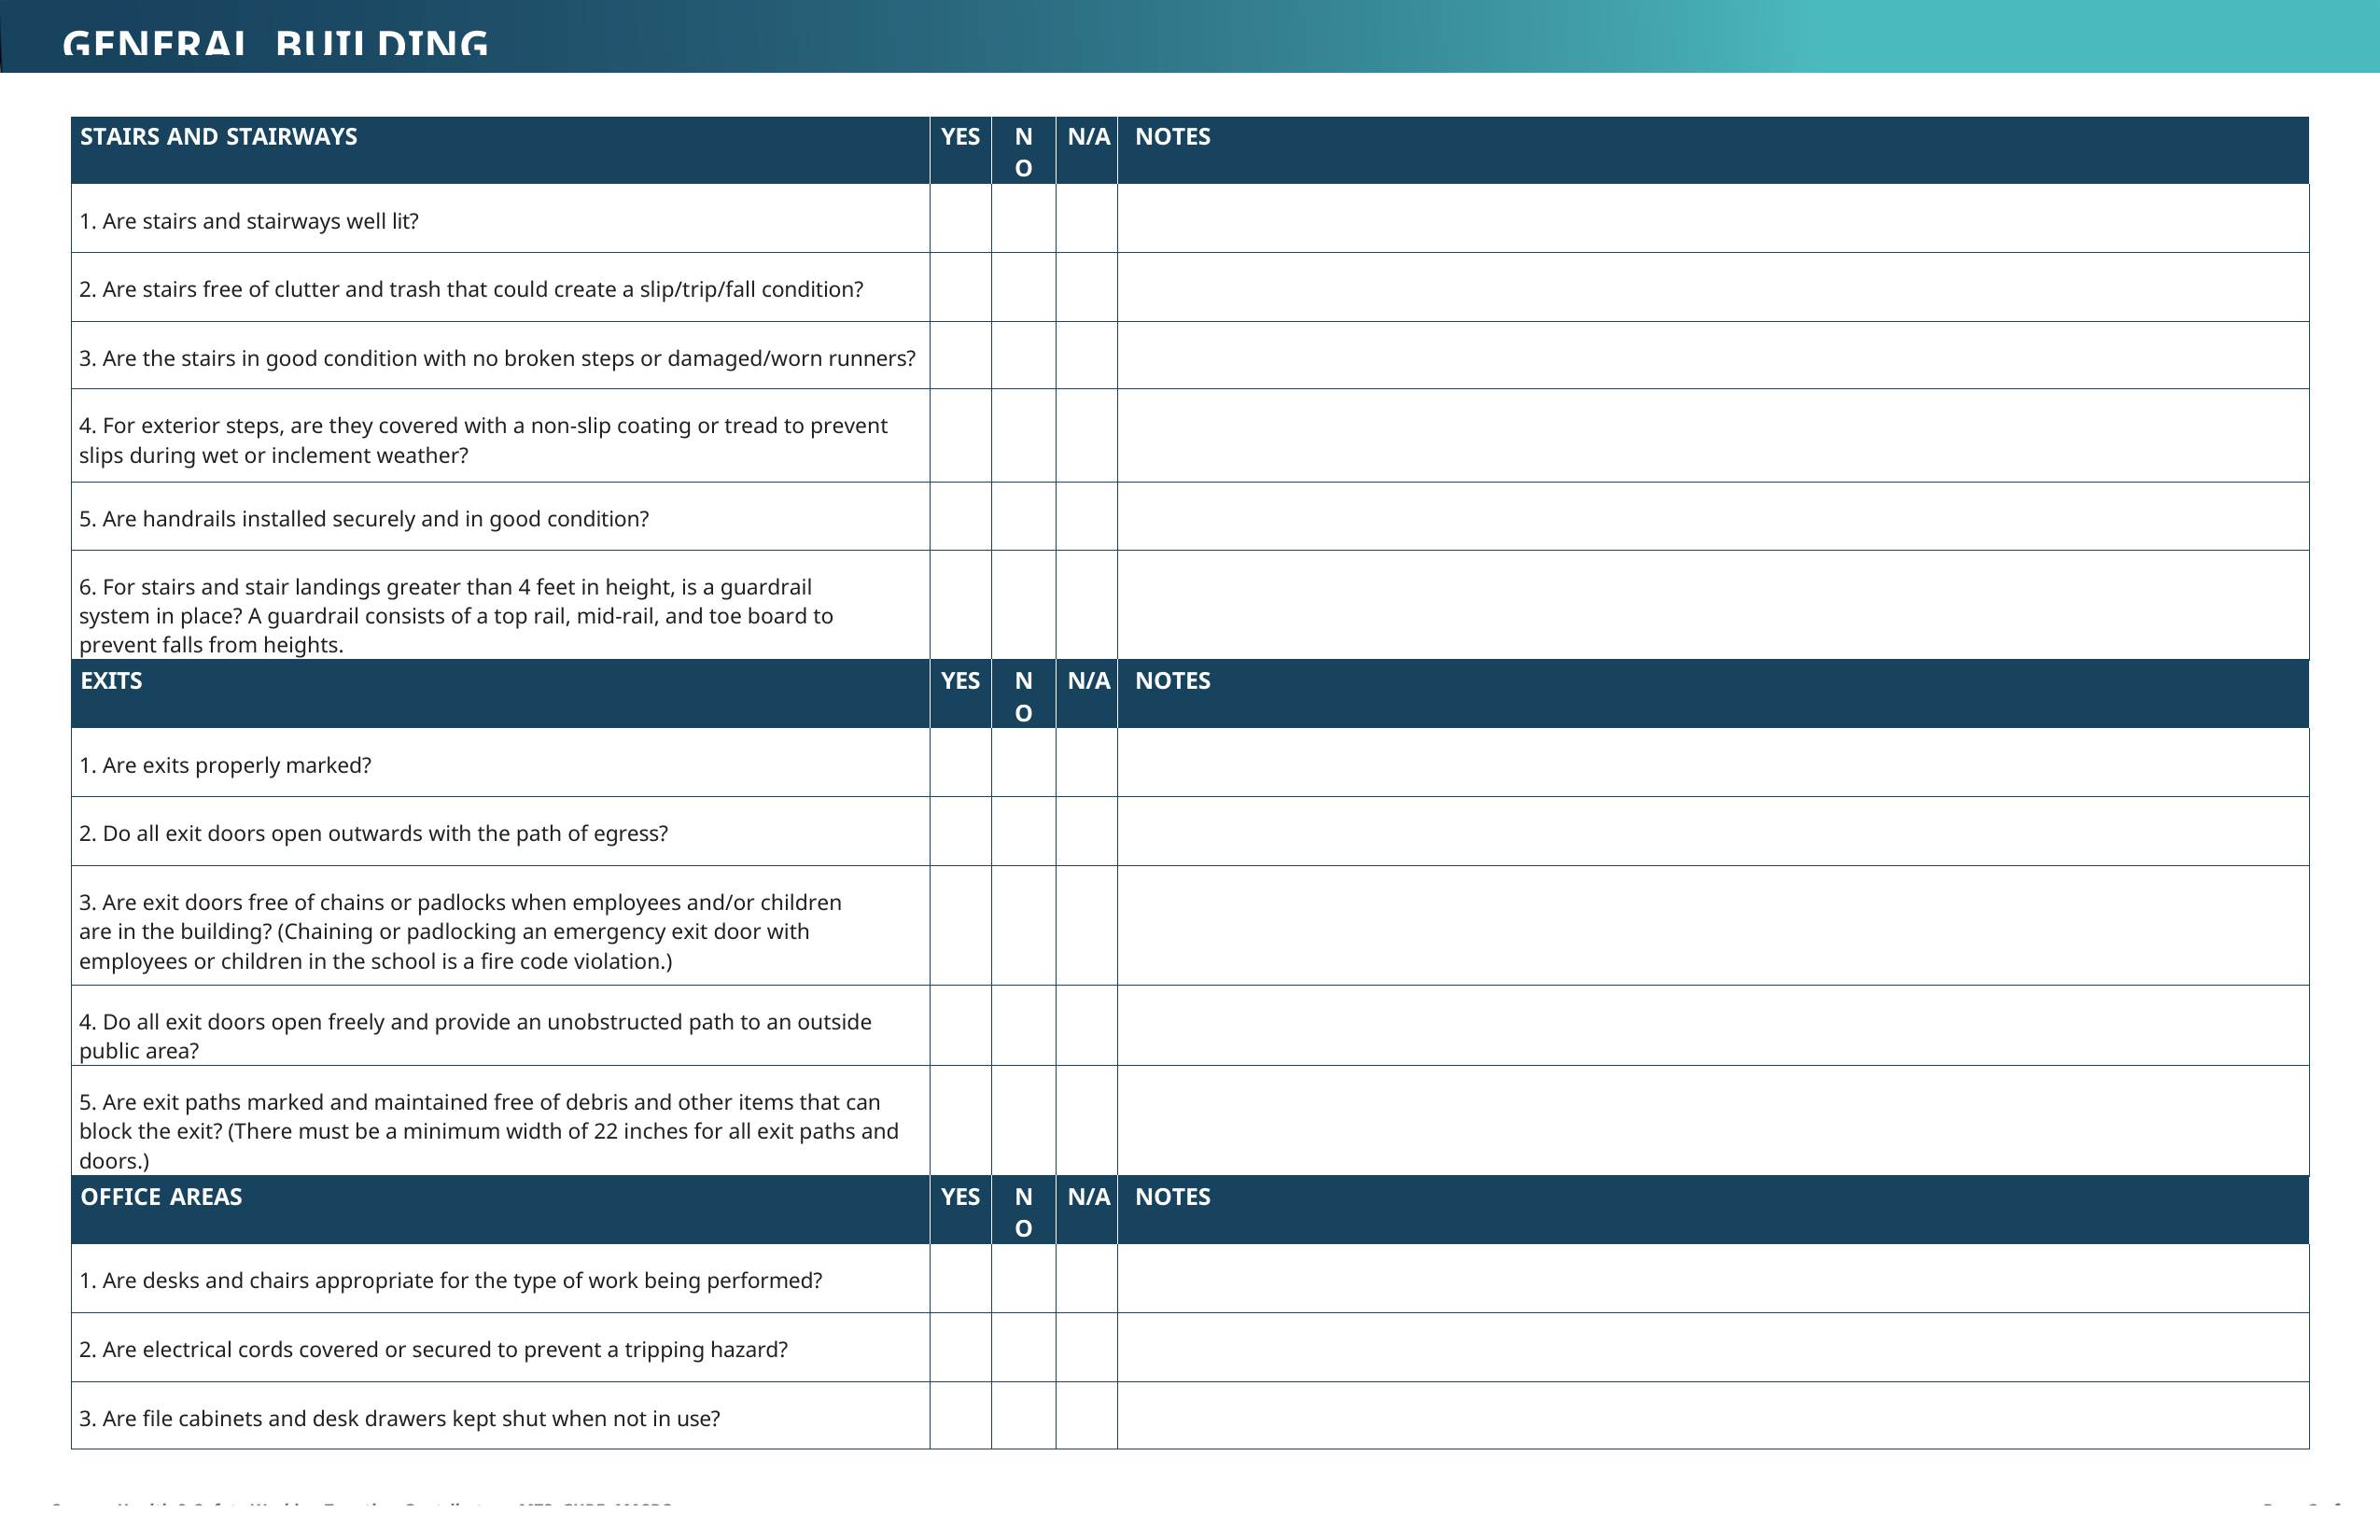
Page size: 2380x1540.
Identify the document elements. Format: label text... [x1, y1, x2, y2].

table_cell [1057, 1244, 1117, 1312]
table_cell 1. Are desks and chairs appropriate for the type of work being performed? [72, 1244, 930, 1312]
table_cell 2. Are electrical cords covered or secured to prevent a tripping hazard? [72, 1313, 930, 1381]
table_cell [1118, 866, 2309, 984]
table_cell [1118, 1313, 2309, 1381]
table_cell [1057, 551, 1117, 659]
table_cell 4. For exterior steps, are they covered with a non-slip coating or tread to prevent slips during wet or inclement weather? [72, 389, 930, 482]
table_cell [931, 322, 991, 388]
table_cell [1118, 1244, 2309, 1312]
table_cell [931, 1382, 991, 1449]
table_cell 2. Are stairs free of clutter and trash that could create a slip/trip/fall condition? [72, 253, 930, 321]
table_cell [931, 986, 991, 1065]
table_cell [931, 389, 991, 482]
table_cell [1118, 184, 2309, 252]
table_cell 1. Are stairs and stairways well lit? [72, 184, 930, 252]
table_cell 5. Are exit paths marked and maintained free of debris and other items that can block the exit? (There must be a minimum width of 22 inches for all exit paths and doors.) [72, 1066, 930, 1175]
table_cell [1057, 797, 1117, 865]
table_cell [1118, 797, 2309, 865]
table_cell [1057, 986, 1117, 1065]
table_cell [1057, 1066, 1117, 1175]
table_cell [931, 483, 991, 549]
table_cell [1057, 184, 1117, 252]
table_cell 3. Are file cabinets and desk drawers kept shut when not in use? [72, 1382, 930, 1449]
table_cell [992, 1244, 1056, 1312]
table_cell [1118, 1066, 2309, 1175]
table_cell 3. Are exit doors free of chains or padlocks when employees and/or children are in the building? (Chaining or padlocking an emergency exit door with employees or children in the school is a fire code violation.) [72, 866, 930, 984]
table_cell 5. Are handrails installed securely and in good condition? [72, 483, 930, 549]
table_cell [1057, 483, 1117, 549]
table_cell N/A [1057, 661, 1117, 728]
table_cell [1057, 1313, 1117, 1381]
table_cell [992, 797, 1056, 865]
table_cell [1057, 253, 1117, 321]
table_cell [1118, 728, 2309, 796]
table_cell 3. Are the stairs in good condition with no broken steps or damaged/worn runners? [72, 322, 930, 388]
picture [0, 0, 2380, 73]
table_cell YES [931, 661, 991, 728]
table_cell [992, 986, 1056, 1065]
table_header NOTES [1118, 117, 2309, 184]
table_cell [1118, 551, 2309, 659]
table_cell [931, 1244, 991, 1312]
table_cell YES [931, 1177, 991, 1244]
table_cell [992, 184, 1056, 252]
table_cell [1057, 389, 1117, 482]
table_cell [931, 253, 991, 321]
table_header N/A [1057, 117, 1117, 184]
table_cell [1118, 389, 2309, 482]
table_header YES [931, 117, 991, 184]
table_cell [931, 866, 991, 984]
table_cell [992, 389, 1056, 482]
table_cell [931, 797, 991, 865]
table_cell [1057, 322, 1117, 388]
table_cell NOTES [1118, 1177, 2309, 1244]
table_cell [1118, 1382, 2309, 1449]
table_cell [1118, 483, 2309, 549]
table_cell EXITS [71, 661, 930, 728]
table_cell NO [992, 1177, 1056, 1244]
table_cell [992, 483, 1056, 549]
table_cell [1118, 322, 2309, 388]
table_cell 2. Do all exit doors open outwards with the path of egress? [72, 797, 930, 865]
table_cell [992, 1066, 1056, 1175]
table_cell [992, 1313, 1056, 1381]
table_cell NO [992, 661, 1056, 728]
table_cell [992, 728, 1056, 796]
table_cell [931, 1066, 991, 1175]
table_header STAIRS AND STAIRWAYS [71, 117, 930, 184]
table_cell [992, 253, 1056, 321]
table_cell NOTES [1118, 661, 2309, 728]
table_cell 6. For stairs and stair landings greater than 4 feet in height, is a guardrail system in place? A guardrail consists of a top rail, mid-rail, and toe board to prevent falls from heights. [72, 551, 930, 659]
table_cell [992, 551, 1056, 659]
table_cell [992, 1382, 1056, 1449]
table_header NO [992, 117, 1056, 184]
table_cell [1118, 986, 2309, 1065]
table_cell [931, 184, 991, 252]
table_cell [1118, 253, 2309, 321]
table_cell [992, 866, 1056, 984]
table_cell [931, 1313, 991, 1381]
table_cell 4. Do all exit doors open freely and provide an unobstructed path to an outside public area? [72, 986, 930, 1065]
table_cell OFFICE AREAS [71, 1177, 930, 1244]
table_cell [1057, 866, 1117, 984]
table_cell [931, 728, 991, 796]
table_cell 1. Are exits properly marked? [72, 728, 930, 796]
table_cell N/A [1057, 1177, 1117, 1244]
table_cell [931, 551, 991, 659]
table_cell [1057, 1382, 1117, 1449]
table_cell [992, 322, 1056, 388]
table_cell [1057, 728, 1117, 796]
